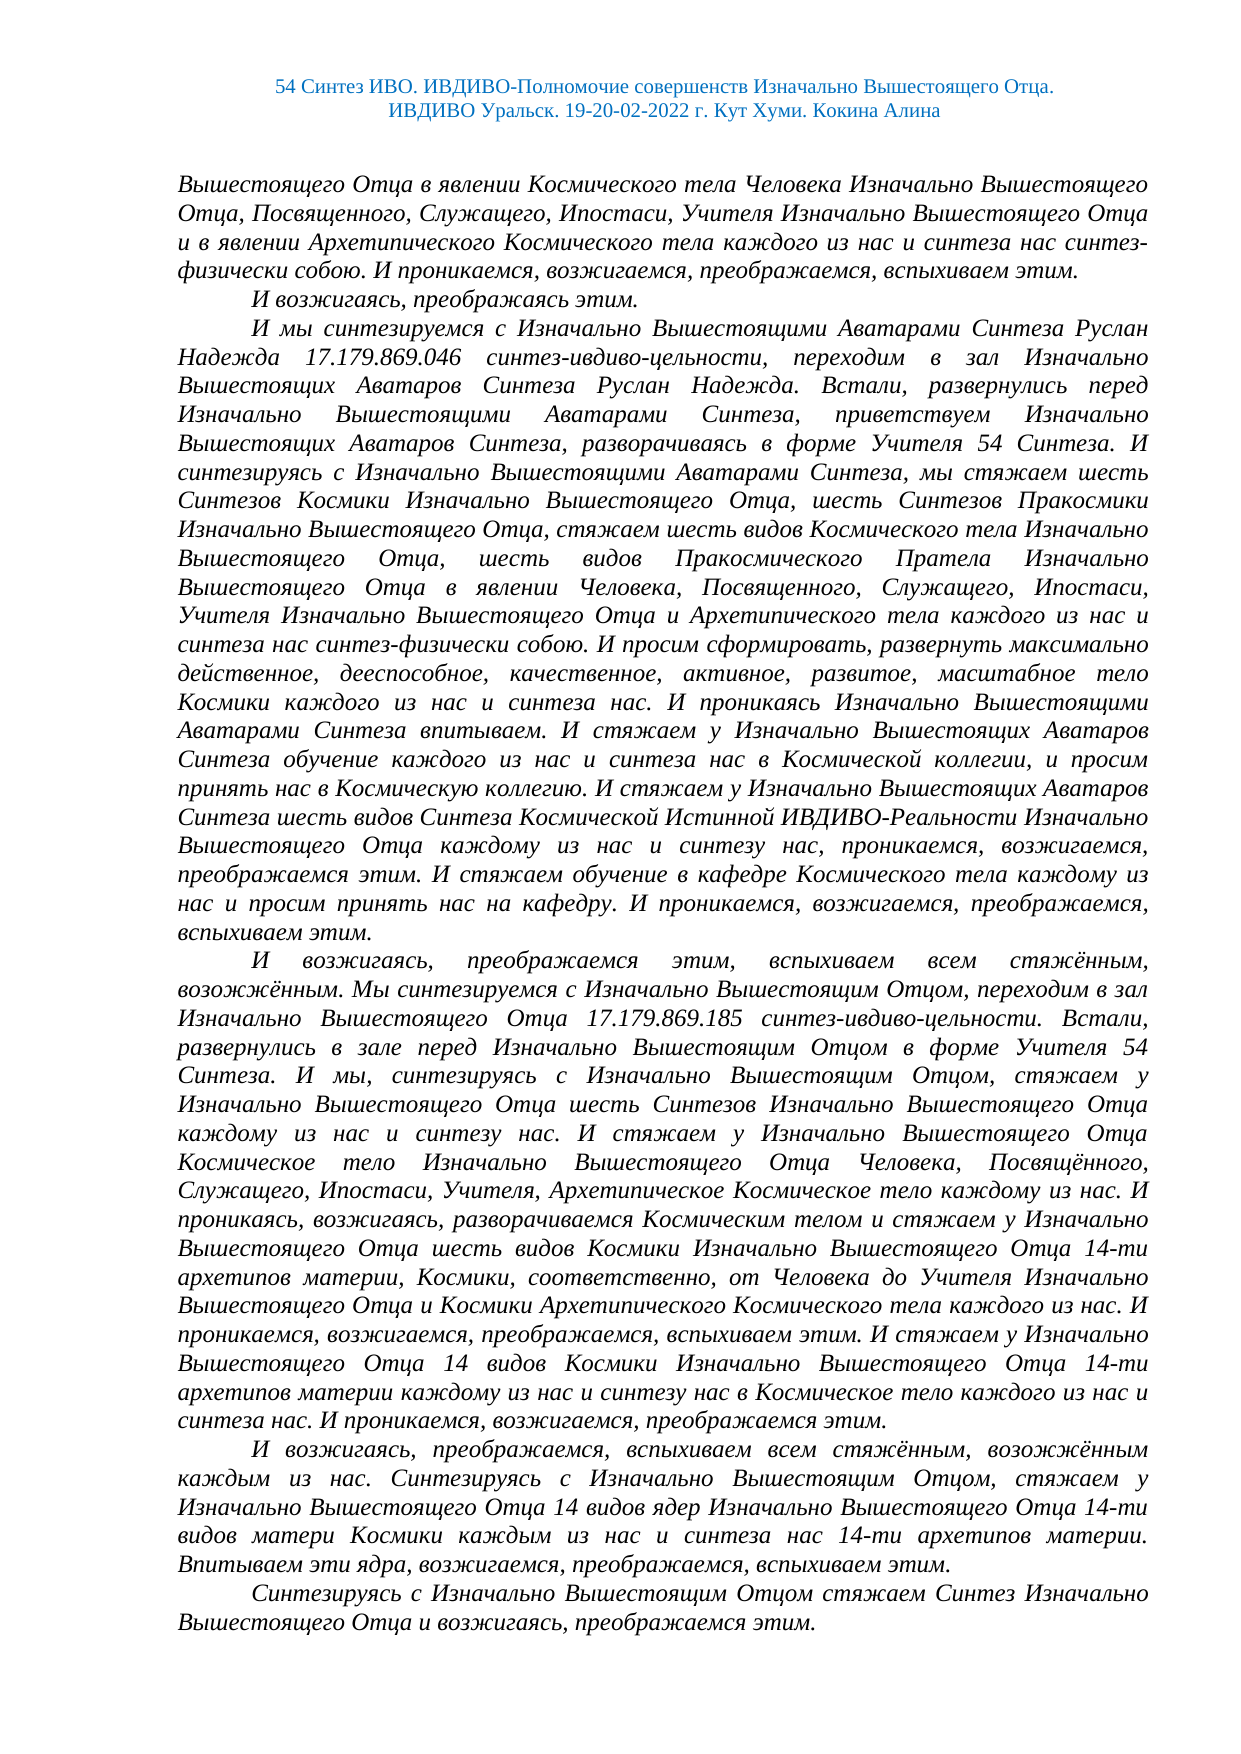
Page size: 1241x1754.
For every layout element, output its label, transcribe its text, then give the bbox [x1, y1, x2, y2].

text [177, 169, 1152, 284]
text И мы синтезируемся с Изначально Вышестоящими Аватарами Синтеза Руслан Надежда 17.179.869.046 синтез-ивдиво-цельности, переходим в зал Изначально Вышестоящих Аватаров Синтеза Руслан Надежда. Встали, развернулись перед Изначально Вышестоящими Аватарами Синтеза, приветствуем Изначально Вышестоящих Аватаров Синтеза, разворачиваясь в форме Учителя 54 Синтеза. И синтезируясь с Изначально Вышестоящими Аватарами Синтеза, мы стяжаем шесть Синтезов Космики Изначально Вышестоящего Отца, шесть Синтезов Пракосмики Изначально Вышестоящего Отца, стяжаем шесть видов Космического тела Изначально Вышестоящего Отца, шесть видов Пракосмического Пратела Изначально Вышестоящего Отца в явлении Человека, Посвященного, Служащего, Ипостаси, Учителя Изначально Вышестоящего Отца и Архетипического тела каждого из нас и синтеза нас синтез-физически собою. И просим сформировать, развернуть максимально действенное, дееспособное, качественное, активное, развитое, масштабное тело Космики каждого из нас и синтеза нас. И проникаясь Изначально Вышестоящими Аватарами Синтеза впитываем. И стяжаем у Изначально Вышестоящих Аватаров Синтеза обучение каждого из нас и синтеза нас в Космической коллегии, и просим принять нас в Космическую коллегию. И стяжаем у Изначально Вышестоящих Аватаров Синтеза шесть видов Синтеза Космической Истинной ИВДИВО-Реальности Изначально Вышестоящего Отца каждому из нас и синтезу нас, проникаемся, возжигаемся, преображаемся этим. И стяжаем обучение в кафедре Космического тела каждому из нас и просим принять нас на кафедру. И проникаемся, возжигаемся, преображаемся, вспыхиваем этим. [177, 313, 1152, 945]
text И возжигаясь, преображаемся этим, вспыхиваем всем стяжённым, возожжённым. Мы синтезируемся с Изначально Вышестоящим Отцом, переходим в зал Изначально Вышестоящего Отца 17.179.869.185 синтез-ивдиво-цельности. Встали, развернулись в зале перед Изначально Вышестоящим Отцом в форме Учителя 54 Синтеза. И мы, синтезируясь с Изначально Вышестоящим Отцом, стяжаем у Изначально Вышестоящего Отца шесть Синтезов Изначально Вышестоящего Отца каждому из нас и синтезу нас. И стяжаем у Изначально Вышестоящего Отца Космическое тело Изначально Вышестоящего Отца Человека, Посвящённого, Служащего, Ипостаси, Учителя, Архетипическое Космическое тело каждому из нас. И проникаясь, возжигаясь, разворачиваемся Космическим телом и стяжаем у Изначально Вышестоящего Отца шесть видов Космики Изначально Вышестоящего Отца 14-ти архетипов материи, Космики, соответственно, от Человека до Учителя Изначально Вышестоящего Отца и Космики Архетипического Космического тела каждого из нас. И проникаемся, возжигаемся, преображаемся, вспыхиваем этим. И стяжаем у Изначально Вышестоящего Отца 14 видов Космики Изначально Вышестоящего Отца 14-ти архетипов материи каждому из нас и синтезу нас в Космическое тело каждого из нас и синтеза нас. И проникаемся, возжигаемся, преображаемся этим. [177, 945, 1152, 1434]
text Синтезируясь с Изначально Вышестоящим Отцом стяжаем Синтез Изначально Вышестоящего Отца и возжигаясь, преображаемся этим. [177, 1578, 1152, 1635]
text И возжигаясь, преображаясь этим. [177, 284, 1152, 313]
text И возжигаясь, преображаемся, вспыхиваем всем стяжённым, возожжённым каждым из нас. Синтезируясь с Изначально Вышестоящим Отцом, стяжаем у Изначально Вышестоящего Отца 14 видов ядер Изначально Вышестоящего Отца 14-ти видов матери Космики каждым из нас и синтеза нас 14-ти архетипов материи. Впитываем эти ядра, возжигаемся, преображаемся, вспыхиваем этим. [177, 1434, 1152, 1578]
